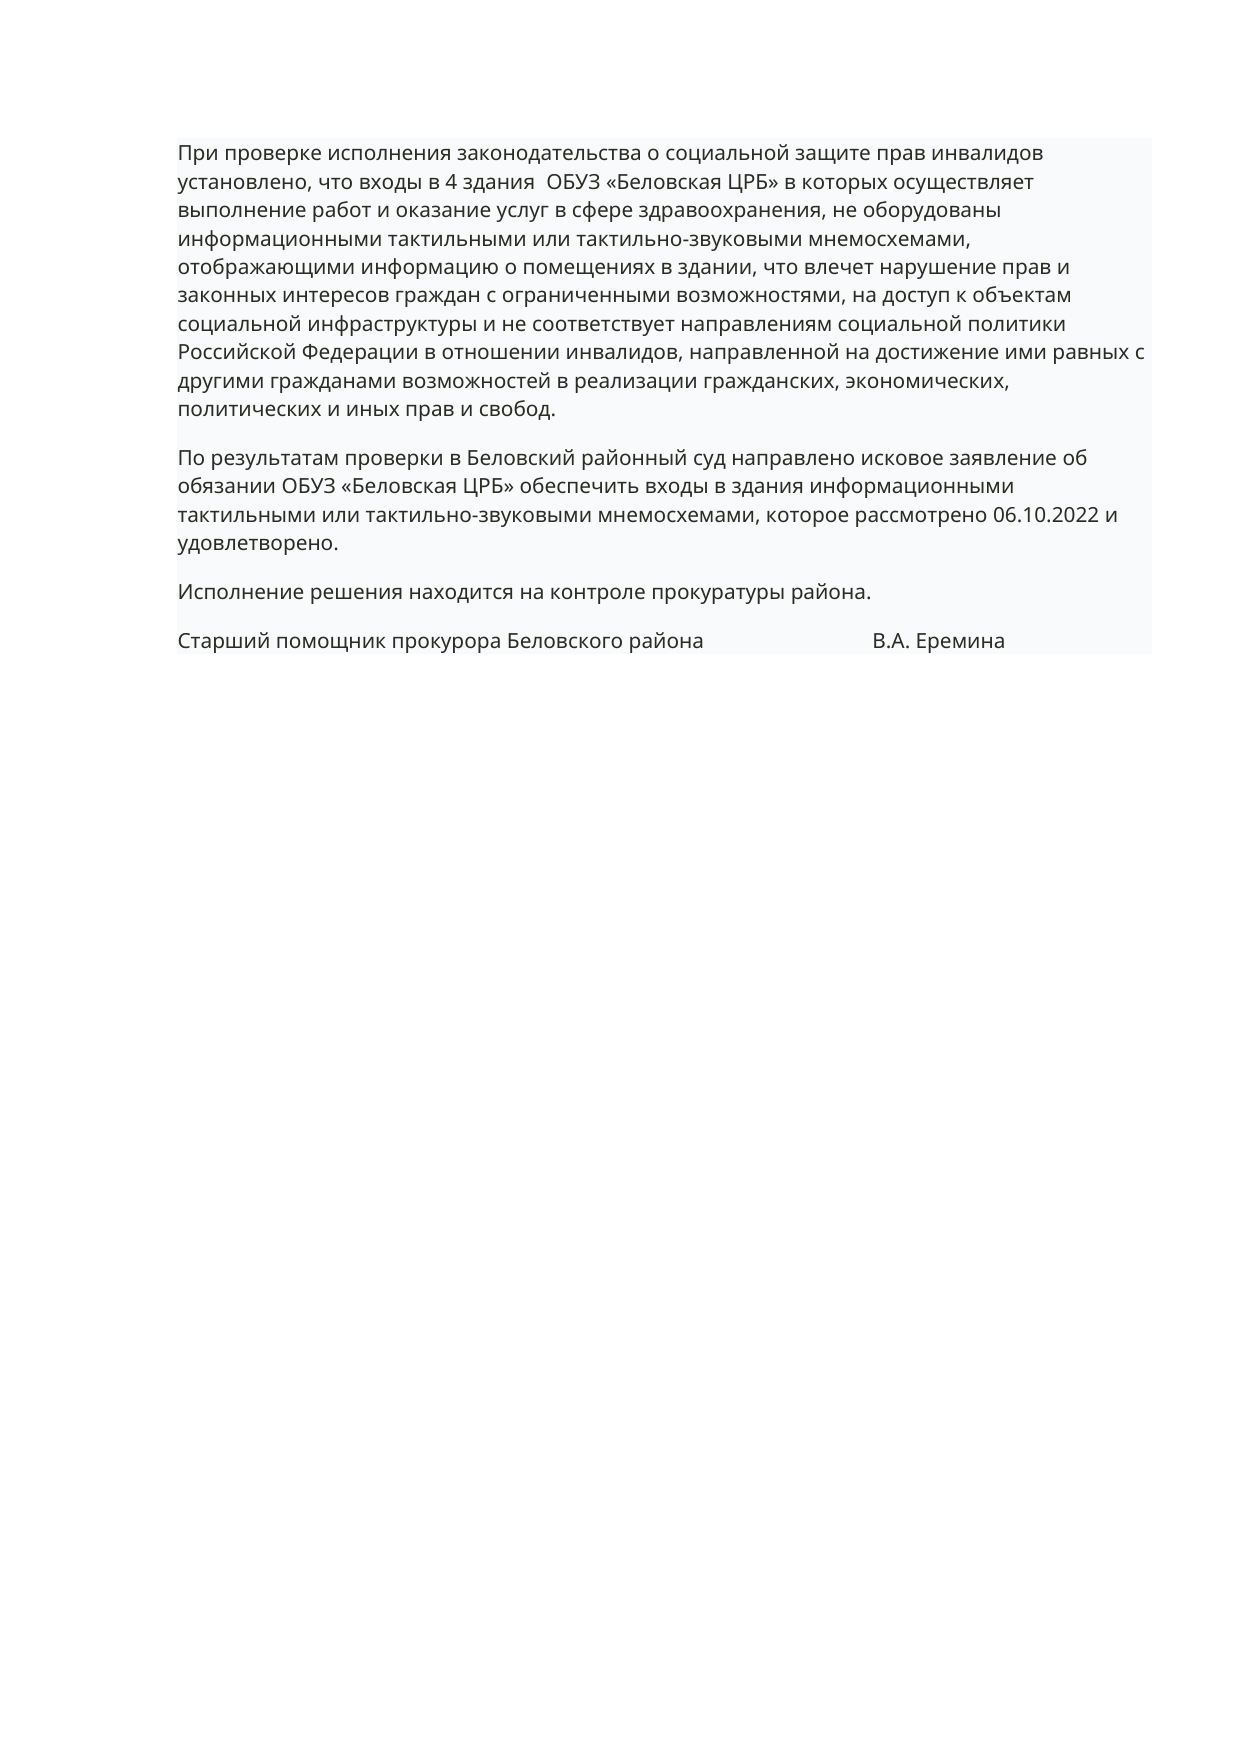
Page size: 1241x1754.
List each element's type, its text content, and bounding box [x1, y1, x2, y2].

text Исполнение решения находится на контроле прокуратуры района. [177, 577, 1152, 606]
text Старший помощник прокурора Беловского района В.А. Еремина [177, 626, 1152, 654]
text По результатам проверки в Беловский районный суд направлено исковое заявление об обязании ОБУЗ «Беловская ЦРБ» обеспечить входы в здания информационными тактильными или тактильно-звуковыми мнемосхемами, которое рассмотрено 06.10.2022 и удовлетворено. [177, 443, 1152, 557]
text При проверке исполнения законодательства о социальной защите прав инвалидов установлено, что входы в 4 здания ОБУЗ «Беловская ЦРБ» в которых осуществляет выполнение работ и оказание услуг в сфере здравоохранения, не оборудованы информационными тактильными или тактильно-звуковыми мнемосхемами, отображающими информацию о помещениях в здании, что влечет нарушение прав и законных интересов граждан с ограниченными возможностями, на доступ к объектам социальной инфраструктуры и не соответствует направлениям социальной политики Российской Федерации в отношении инвалидов, направленной на достижение ими равных с другими гражданами возможностей в реализации гражданских, экономических, политических и иных прав и свобод. [177, 138, 1152, 423]
